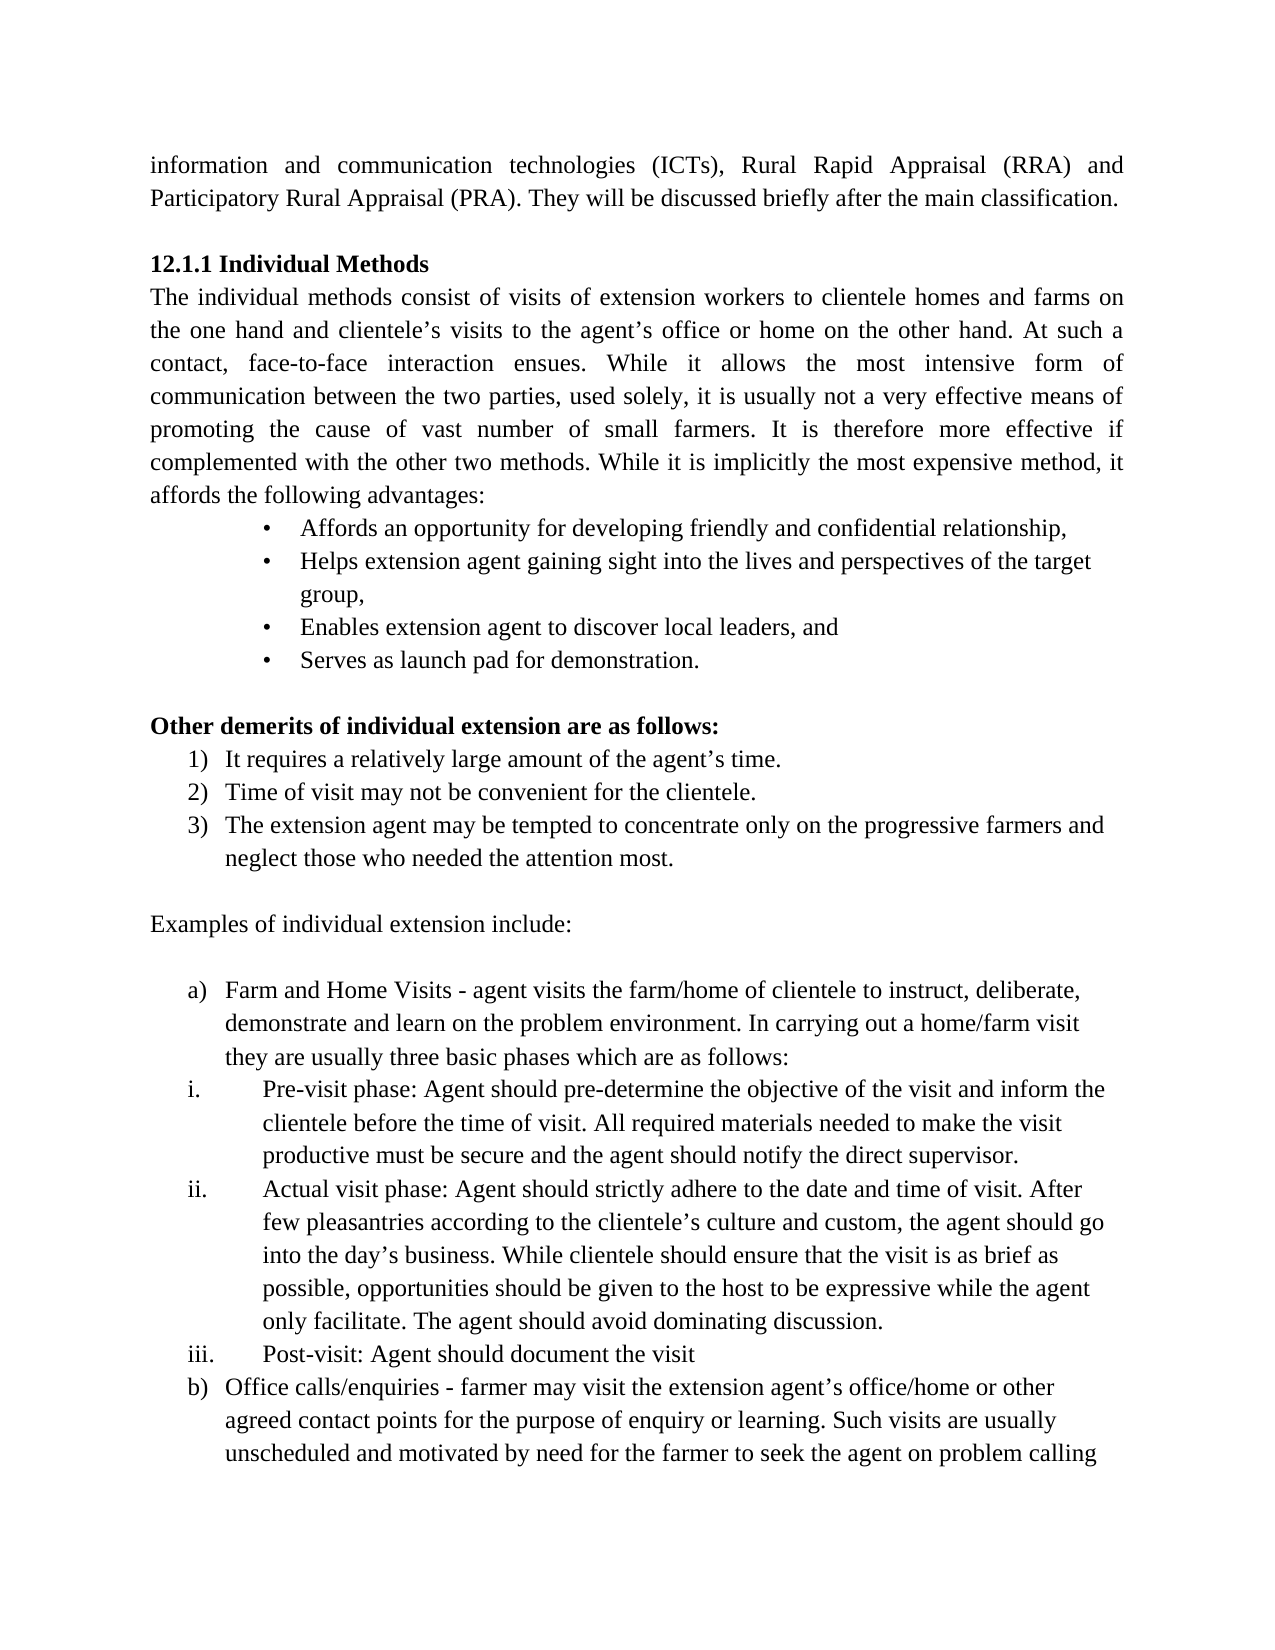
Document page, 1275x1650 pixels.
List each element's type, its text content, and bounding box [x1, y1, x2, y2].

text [150, 150, 1125, 212]
list Helps extension agent gaining sight into the lives and perspectives of the target group, [262, 546, 1125, 608]
text Other demerits of individual extension are as follows: [150, 711, 1125, 740]
list Time of visit may not be convenient for the clientele. [187, 777, 1125, 806]
list Serves as launch pad for demonstration. [262, 645, 1125, 674]
list Farm and Home Visits - agent visits the farm/home of clientele to instruct, deliberate, demonstrate and learn on the problem environment. In carrying out a home/farm visit they are usually three basic phases which are as follows: [187, 976, 1125, 1070]
list Pre-visit phase: Agent should pre-determine the objective of the visit and inform the clientele before the time of visit. All required materials needed to make the visit productive must be secure and the agent should notify the direct supervisor. [187, 1074, 1125, 1169]
text Examples of individual extension include: [150, 909, 1125, 938]
list The extension agent may be tempted to concentrate only on the progressive farmers and neglect those who needed the attention most. [187, 810, 1125, 872]
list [187, 1372, 1125, 1467]
list Enables extension agent to discover local leaders, and [262, 612, 1125, 641]
list Post-visit: Agent should document the visit [187, 1339, 1125, 1367]
text The individual methods consist of visits of extension workers to clientele homes and farms on the one hand and clientele’s visits to the agent’s office or home on the other hand. At such a contact, face-to-face interaction ensues. While it allows the most intensive form of communication between the two parties, used solely, it is usually not a very effective means of promoting the cause of vast number of small farmers. It is therefore more effective if complemented with the other two methods. While it is implicitly the most expensive method, it affords the following advantages: [150, 282, 1125, 509]
list Affords an opportunity for developing friendly and confidential relationship, [262, 513, 1125, 542]
list It requires a relatively large amount of the agent’s time. [187, 744, 1125, 773]
list Actual visit phase: Agent should strictly adhere to the date and time of visit. After few pleasantries according to the clientele’s culture and custom, the agent should go into the day’s business. While clientele should ensure that the visit is as brief as possible, opportunities should be given to the host to be expressive while the agent only facilitate. The agent should avoid dominating discussion. [187, 1174, 1125, 1334]
text 12.1.1 Individual Methods [150, 249, 1125, 278]
